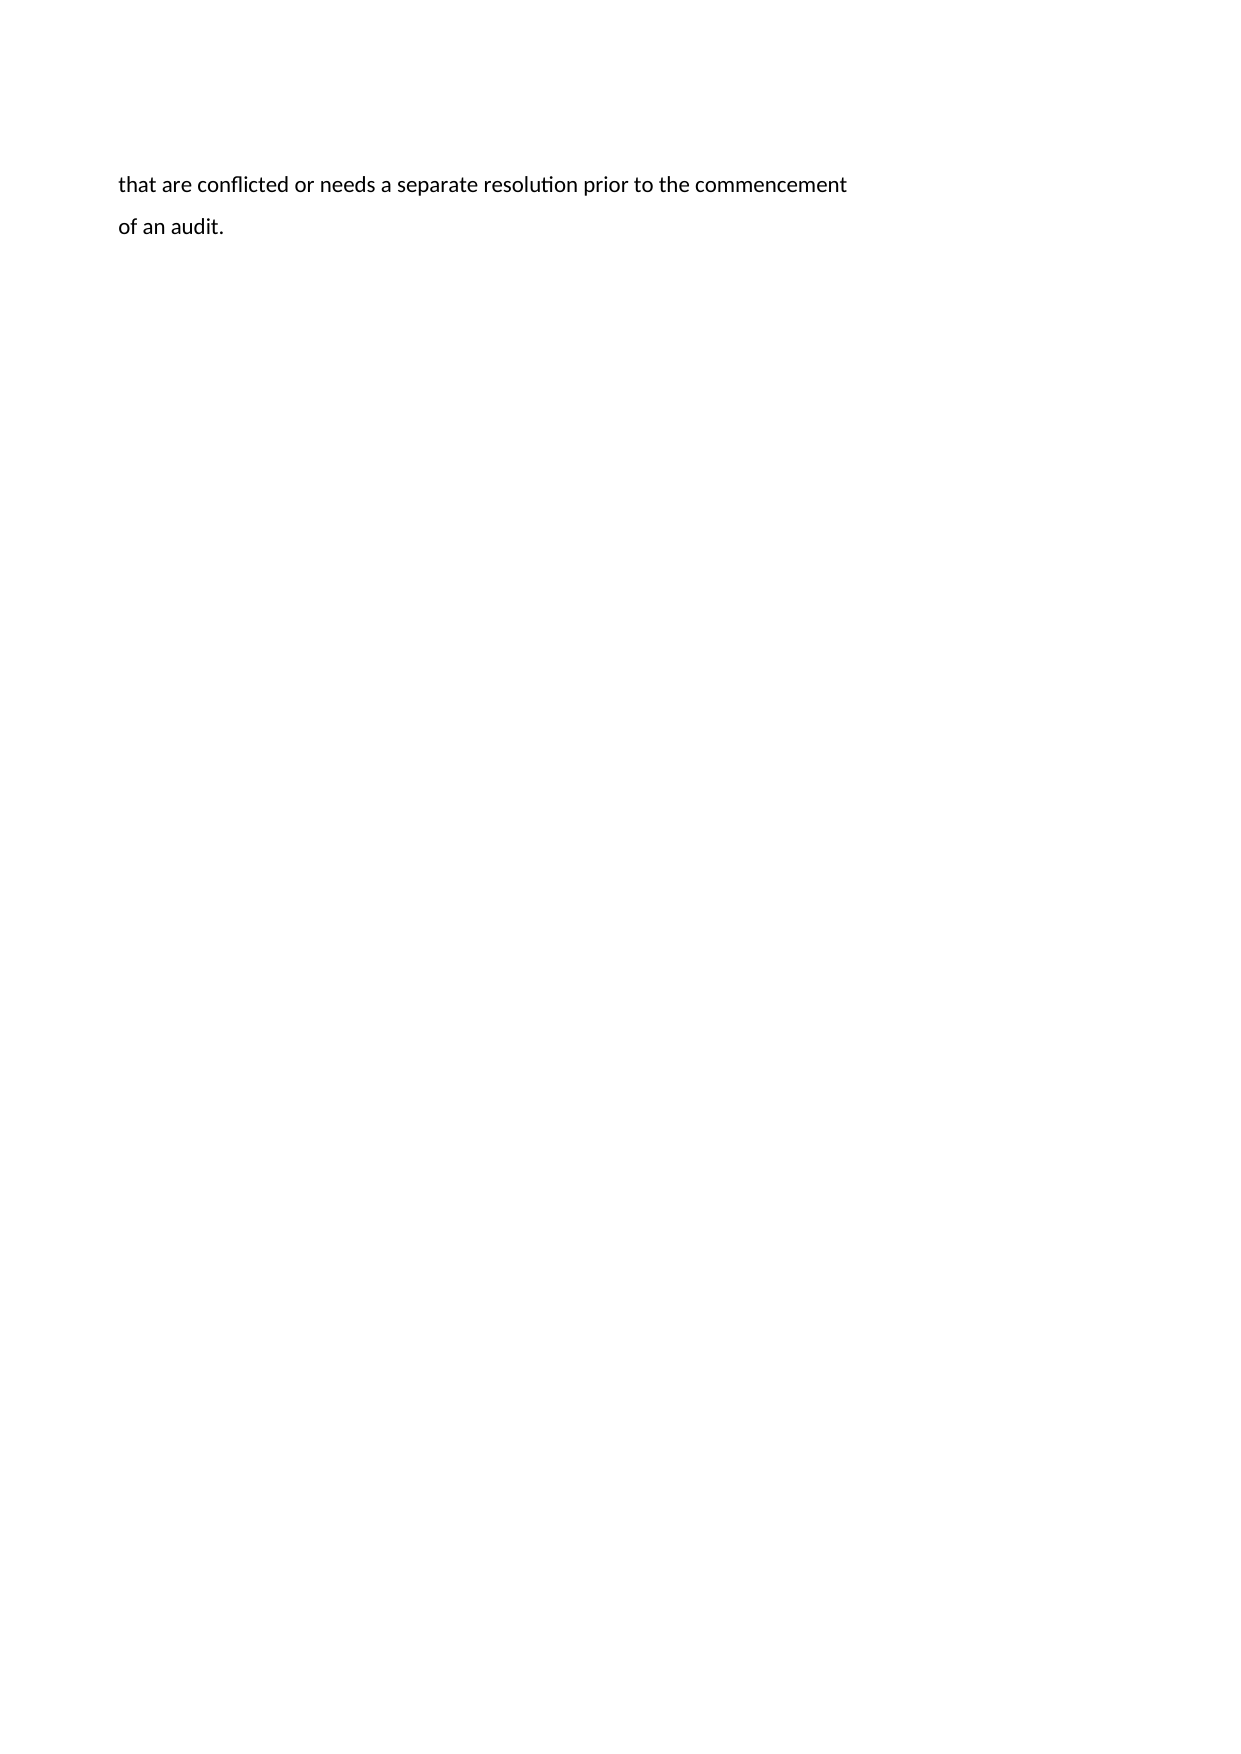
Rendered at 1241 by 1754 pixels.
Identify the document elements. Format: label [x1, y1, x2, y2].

text [118, 170, 856, 240]
